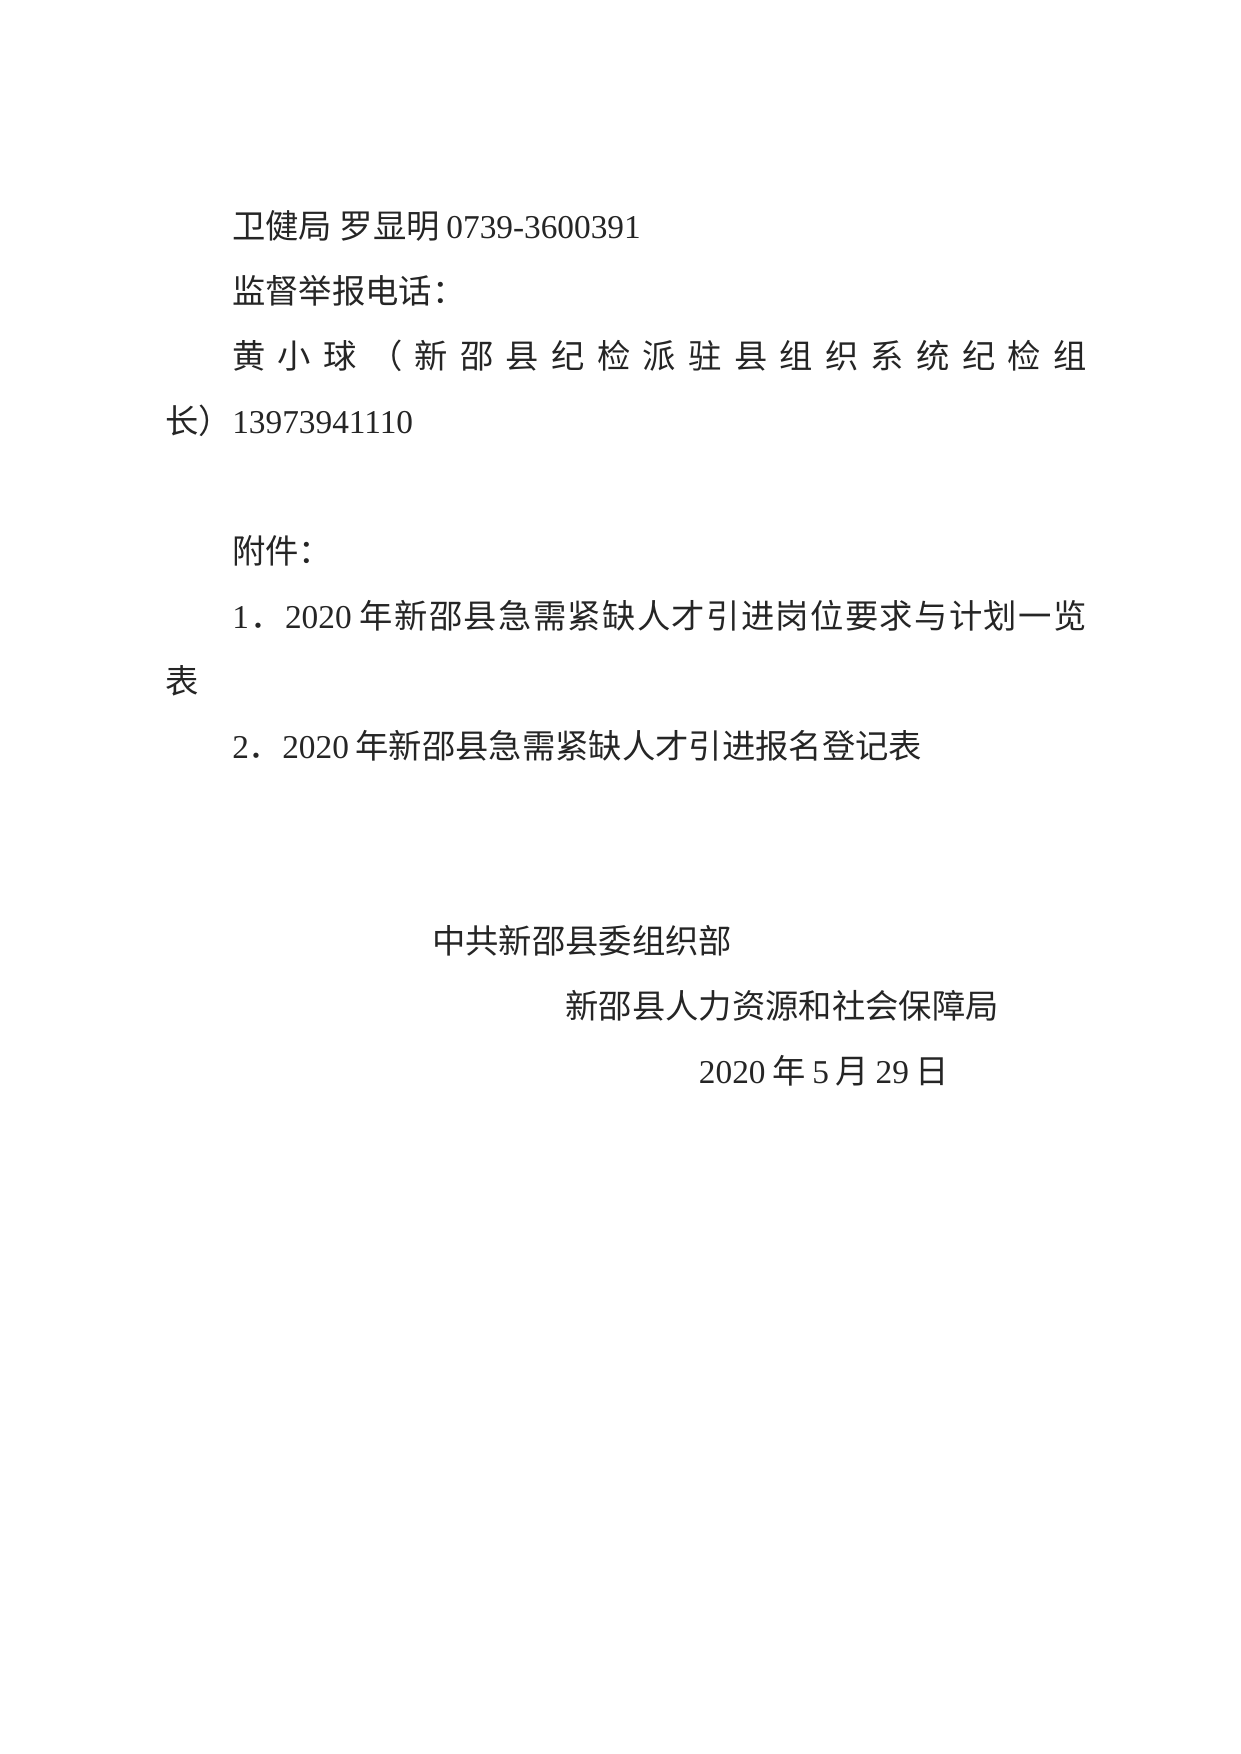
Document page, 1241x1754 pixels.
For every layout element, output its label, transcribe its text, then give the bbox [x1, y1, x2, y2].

text 中共新邵县委组织部 [165, 907, 1087, 972]
text 黄小球（新邵县纪检派驻县组织系统纪检组长）13973941110 [165, 322, 1087, 452]
text 附件： [165, 517, 1087, 582]
text 卫健局 罗显明0739-3600391 [165, 192, 1087, 257]
text 1．2020年新邵县急需紧缺人才引进岗位要求与计划一览表 [165, 582, 1087, 712]
text 2．2020年新邵县急需紧缺人才引进报名登记表 [165, 712, 1087, 777]
text 监督举报电话： [165, 257, 1087, 322]
text 新邵县人力资源和社会保障局 [165, 972, 1087, 1037]
text 2020年5月29日 [165, 1037, 1087, 1102]
